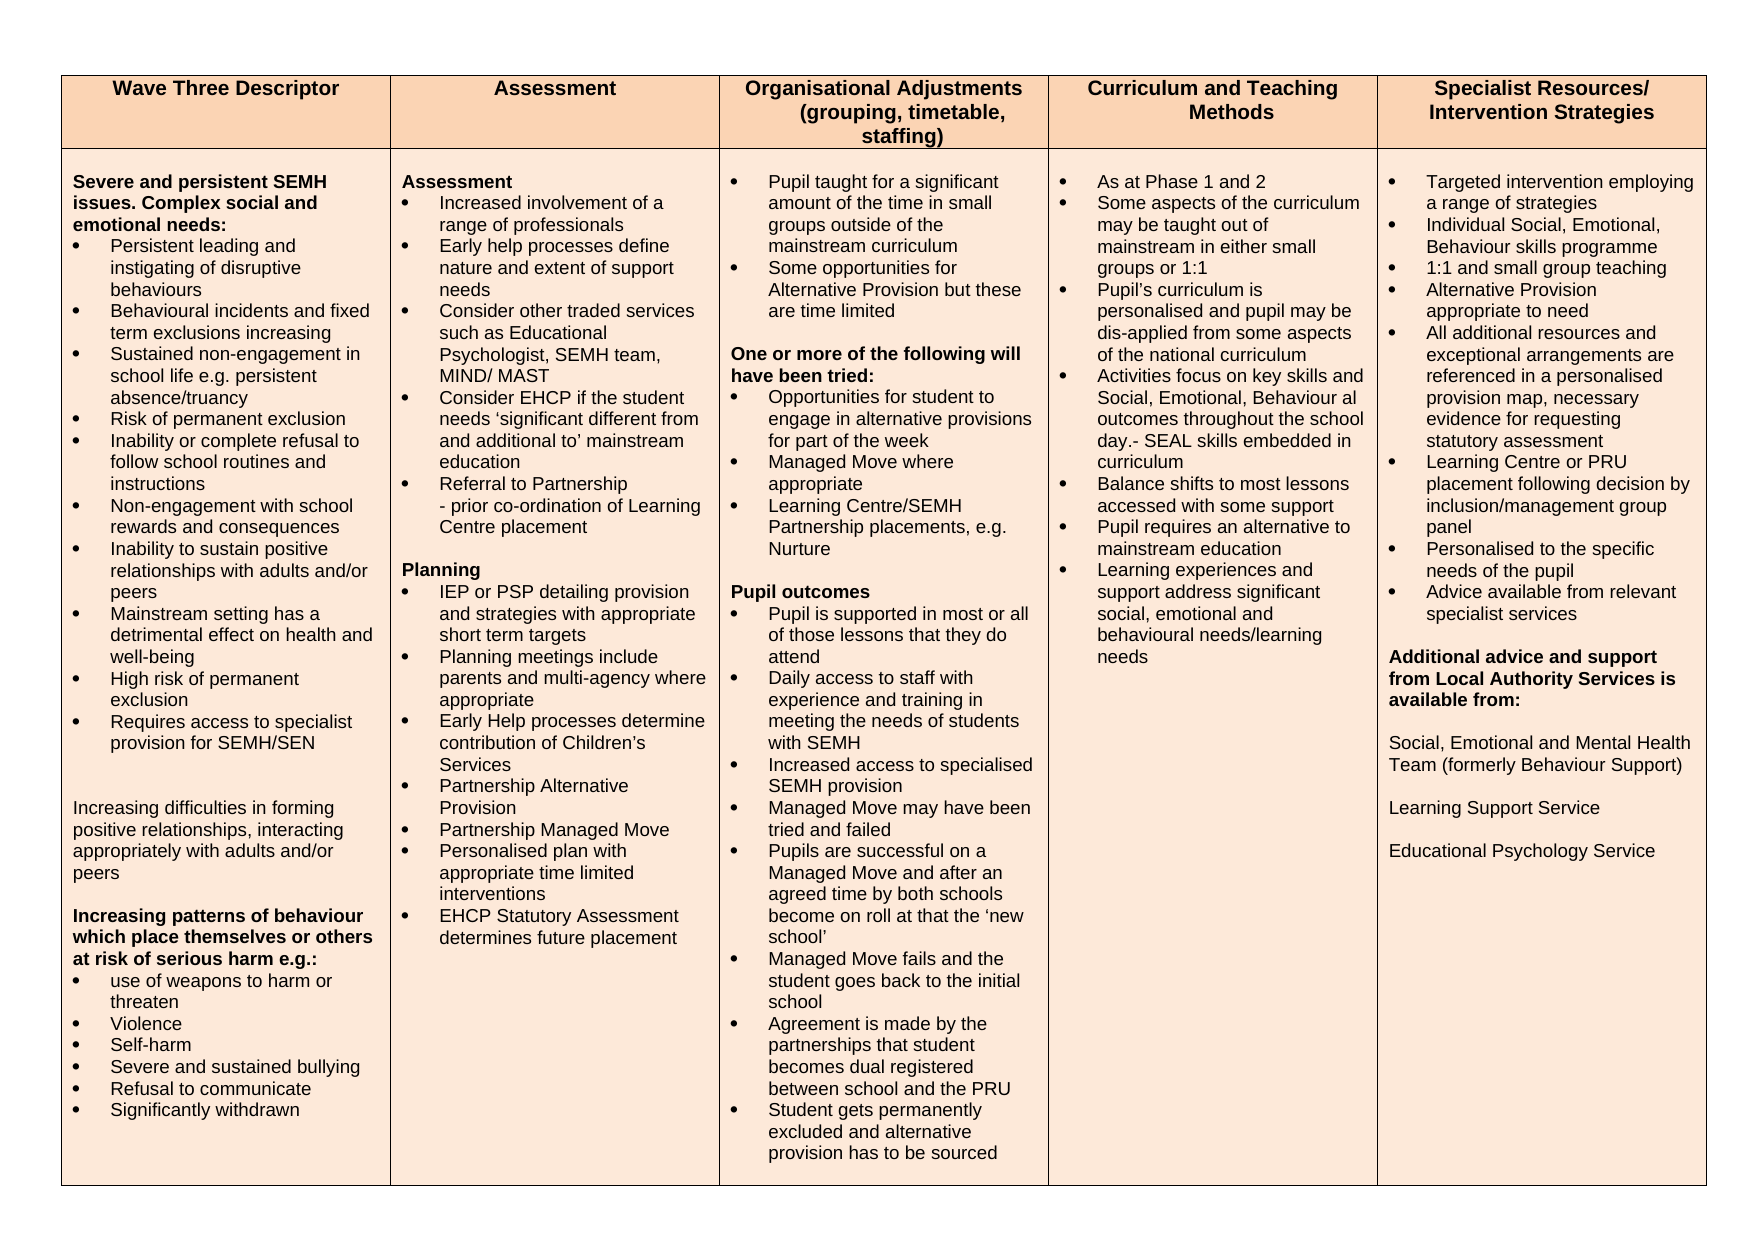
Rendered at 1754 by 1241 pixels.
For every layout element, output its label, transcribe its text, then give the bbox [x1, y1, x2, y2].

table_header Specialist Resources/ Intervention Strategies [1378, 76, 1706, 148]
table_header Wave Three Descriptor [62, 76, 390, 148]
table_header Assessment [391, 76, 719, 148]
table_cell Assessment Increased involvement of a range of professionals Early help processes define nature and extent of support needs Consider other traded services such as Educational Psychologist, SEMH team, MIND/ MAST Consider EHCP if the student needs ‘significant different from and additional to’ mainstream education Referral to Partnership - prior co-ordination of Learning Centre placement Planning IEP or PSP detailing provision and strategies with appropriate short term targets Planning meetings include parents and multi-agency where appropriate Early Help processes determine contribution of Children’s Services Partnership Alternative Provision Partnership Managed Move Personalised plan with appropriate time limited interventions EHCP Statutory Assessment determines future placement [391, 149, 719, 1185]
table_header Organisational Adjustments (grouping, timetable, staffing) [720, 76, 1048, 148]
table_cell Pupil taught for a significant amount of the time in small groups outside of the mainstream curriculum Some opportunities for Alternative Provision but these are time limited One or more of the following will have been tried: Opportunities for student to engage in alternative provisions for part of the week Managed Move where appropriate Learning Centre/SEMH Partnership placements, e.g. Nurture Pupil outcomes Pupil is supported in most or all of those lessons that they do attend Daily access to staff with experience and training in meeting the needs of students with SEMH Increased access to specialised SEMH provision Managed Move may have been tried and failed Pupils are successful on a Managed Move and after an agreed time by both schools become on roll at that the ‘new school’ Managed Move fails and the student goes back to the initial school Agreement is made by the partnerships that student becomes dual registered between school and the PRU Student gets permanently excluded and alternative provision has to be sourced [720, 149, 1048, 1185]
table_cell Targeted intervention employing a range of strategies Individual Social, Emotional, Behaviour skills programme 1:1 and small group teaching Alternative Provision appropriate to need All additional resources and exceptional arrangements are referenced in a personalised provision map, necessary evidence for requesting statutory assessment Learning Centre or PRU placement following decision by inclusion/management group panel Personalised to the specific needs of the pupil Advice available from relevant specialist services Additional advice and support from Local Authority Services is available from: Social, Emotional and Mental Health Team (formerly Behaviour Support) Learning Support Service Educational Psychology Service [1378, 149, 1706, 1185]
table_header Curriculum and Teaching Methods [1049, 76, 1377, 148]
table_cell Severe and persistent SEMH issues. Complex social and emotional needs: Persistent leading and instigating of disruptive behaviours Behavioural incidents and fixed term exclusions increasing Sustained non-engagement in school life e.g. persistent absence/truancy Risk of permanent exclusion Inability or complete refusal to follow school routines and instructions Non-engagement with school rewards and consequences Inability to sustain positive relationships with adults and/or peers Mainstream setting has a detrimental effect on health and well-being High risk of permanent exclusion Requires access to specialist provision for SEMH/SEN Increasing difficulties in forming positive relationships, interacting appropriately with adults and/or peers Increasing patterns of behaviour which place themselves or others at risk of serious harm e.g.: use of weapons to harm or threaten Violence Self-harm Severe and sustained bullying Refusal to communicate Significantly withdrawn [62, 149, 390, 1185]
table_cell As at Phase 1 and 2 Some aspects of the curriculum may be taught out of mainstream in either small groups or 1:1 Pupil’s curriculum is personalised and pupil may be dis-applied from some aspects of the national curriculum Activities focus on key skills and Social, Emotional, Behaviour al outcomes throughout the school day.- SEAL skills embedded in curriculum Balance shifts to most lessons accessed with some support Pupil requires an alternative to mainstream education Learning experiences and support address significant social, emotional and behavioural needs/learning needs [1049, 149, 1377, 1185]
